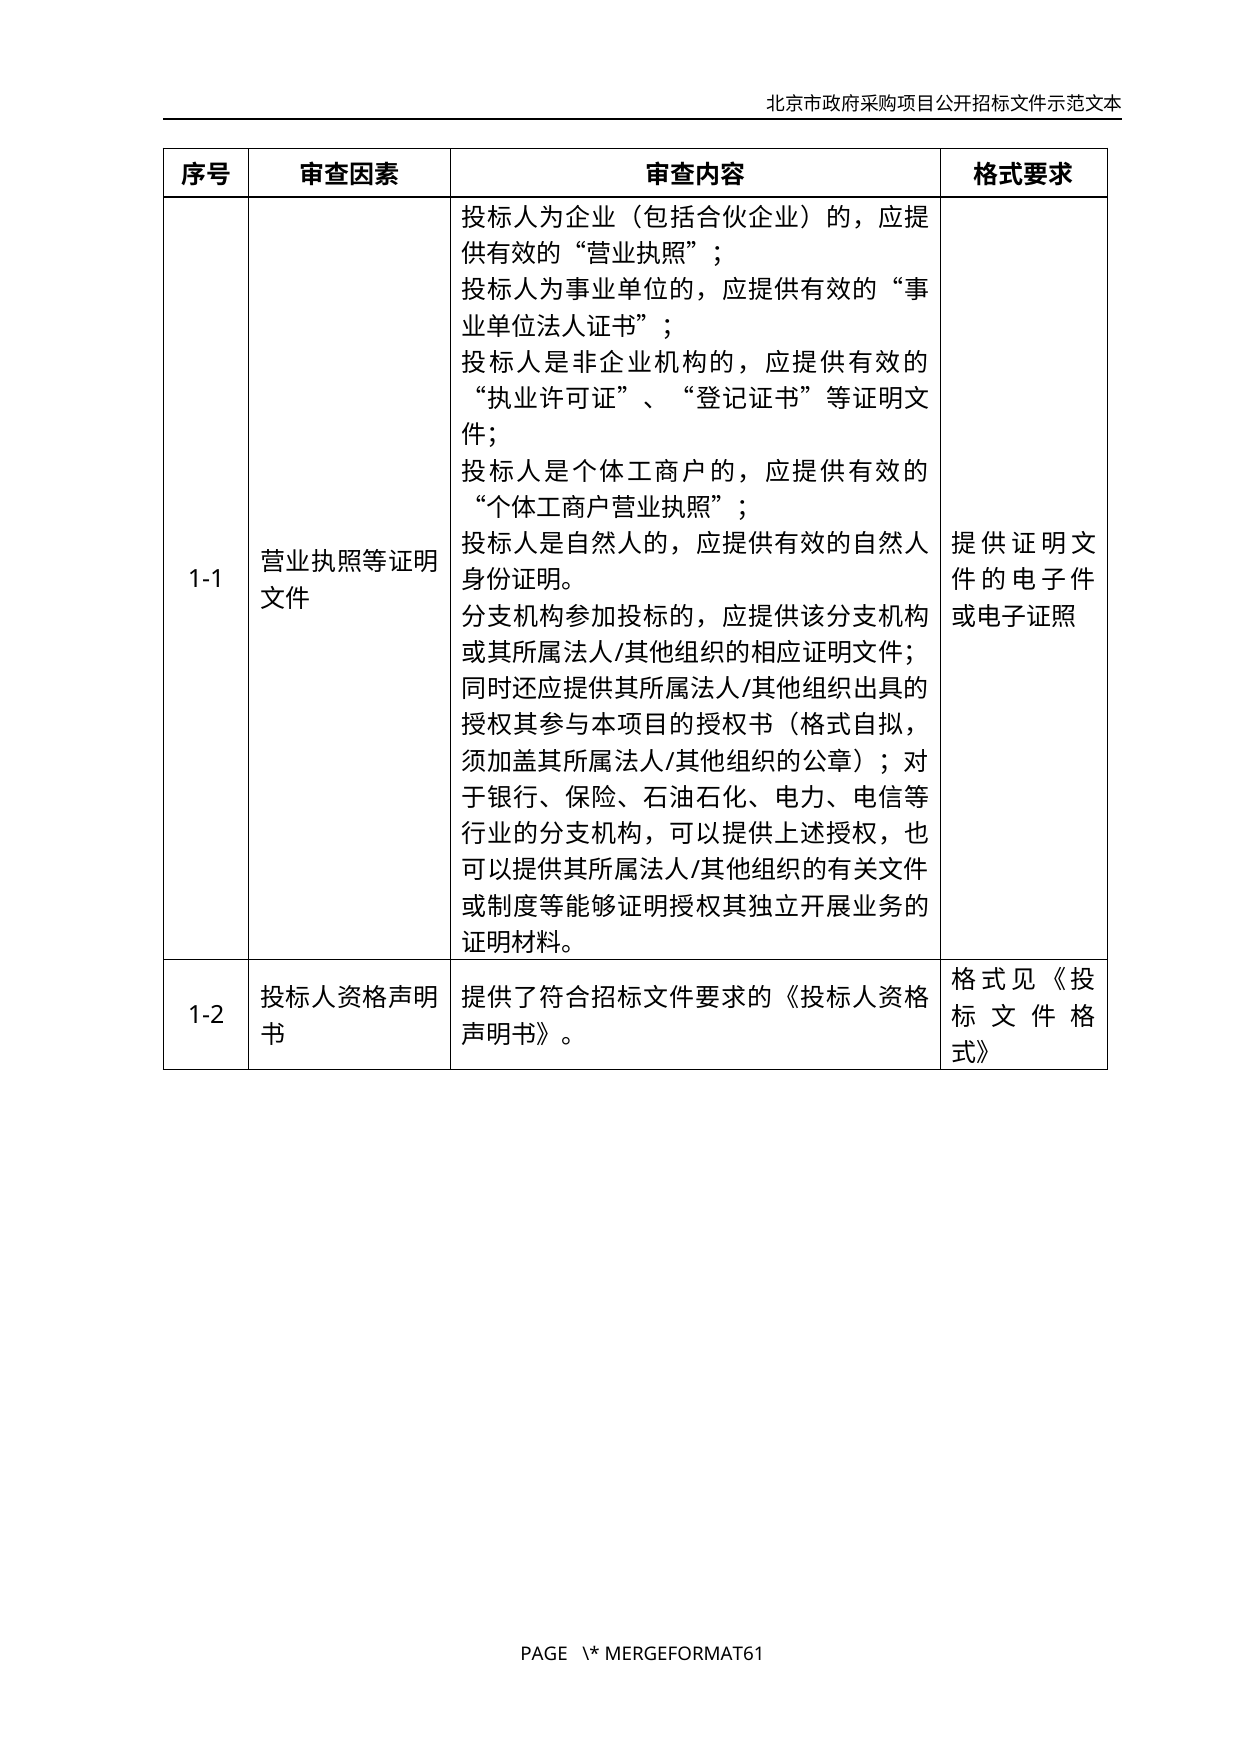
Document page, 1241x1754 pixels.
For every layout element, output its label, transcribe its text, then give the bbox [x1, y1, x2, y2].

table_header 格式要求 [941, 149, 1107, 196]
table_header 审查因素 [249, 149, 450, 196]
table_cell 1-2 [164, 960, 248, 1068]
table_cell 提供证明文件的电子件或电子证照 [941, 198, 1107, 959]
table_header 审查内容 [451, 149, 940, 196]
table_cell 格式见《投标文件格式》 [941, 960, 1107, 1068]
table_cell 提供了符合招标文件要求的《投标人资格声明书》。 [451, 960, 940, 1068]
table_cell 投标人为企业（包括合伙企业）的，应提供有效的“营业执照”； 投标人为事业单位的，应提供有效的“事业单位法人证书”； 投标人是非企业机构的，应提供有效的“执业许可证”、“登记证书”等证明文件； 投标人是个体工商户的，应提供有效的“个体工商户营业执照”； 投标人是自然人的，应提供有效的自然人身份证明。 分支机构参加投标的，应提供该分支机构或其所属法人/其他组织的相应证明文件；同时还应提供其所属法人/其他组织出具的授权其参与本项目的授权书（格式自拟，须加盖其所属法人/其他组织的公章）；对于银行、保险、石油石化、电力、电信等行业的分支机构，可以提供上述授权，也可以提供其所属法人/其他组织的有关文件或制度等能够证明授权其独立开展业务的证明材料。 [451, 198, 940, 959]
table_cell 营业执照等证明文件 [249, 198, 450, 959]
table_header 序号 [164, 149, 248, 196]
table_cell 1-1 [164, 198, 248, 959]
table_cell 投标人资格声明书 [249, 960, 450, 1068]
